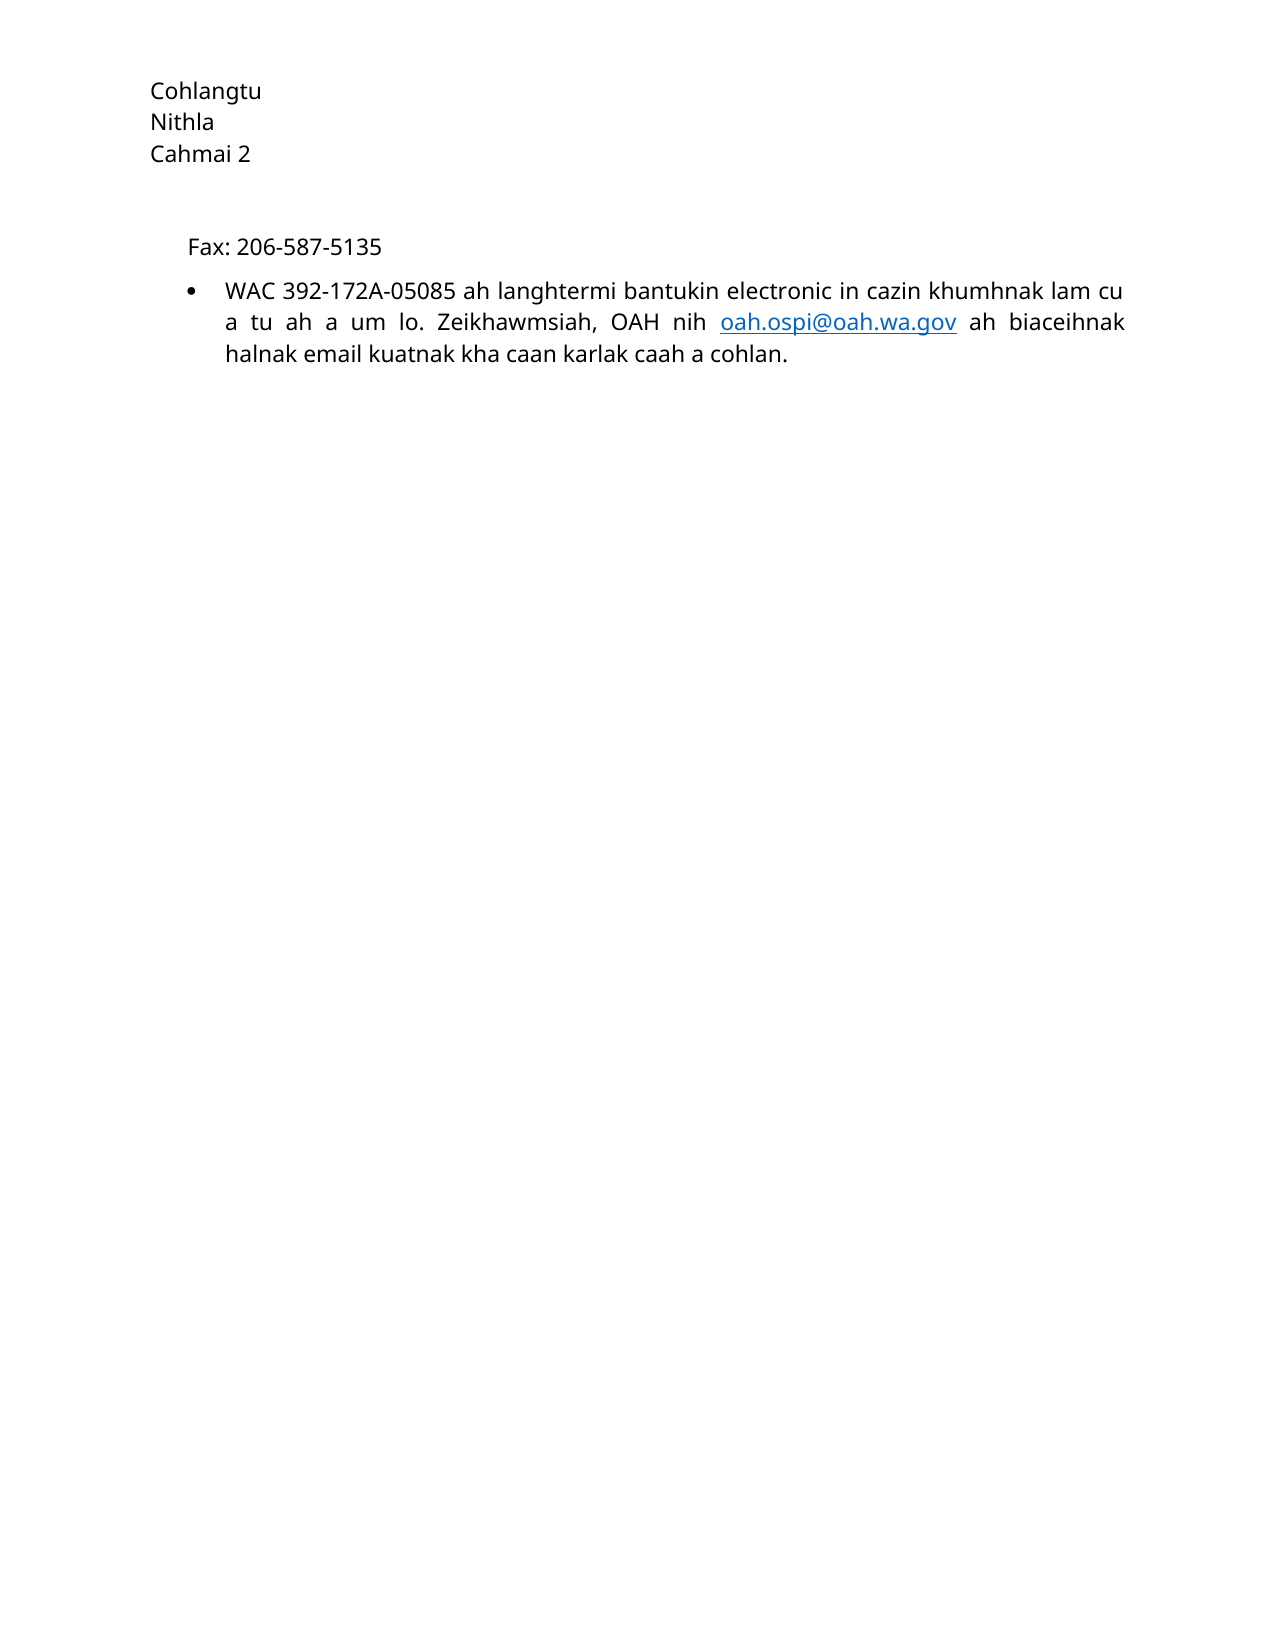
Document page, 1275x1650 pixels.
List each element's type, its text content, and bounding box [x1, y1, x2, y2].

list WAC 392-172A-05085 ah langhtermi bantukin electronic in cazin khumhnak lam cu a tu ah a um lo. Zeikhawmsiah, OAH nih oah.ospi@oah.wa.gov ah biaceihnak halnak email kuatnak kha caan karlak caah a cohlan. [187, 275, 1125, 369]
text Fax: 206-587-5135 [187, 231, 1087, 262]
